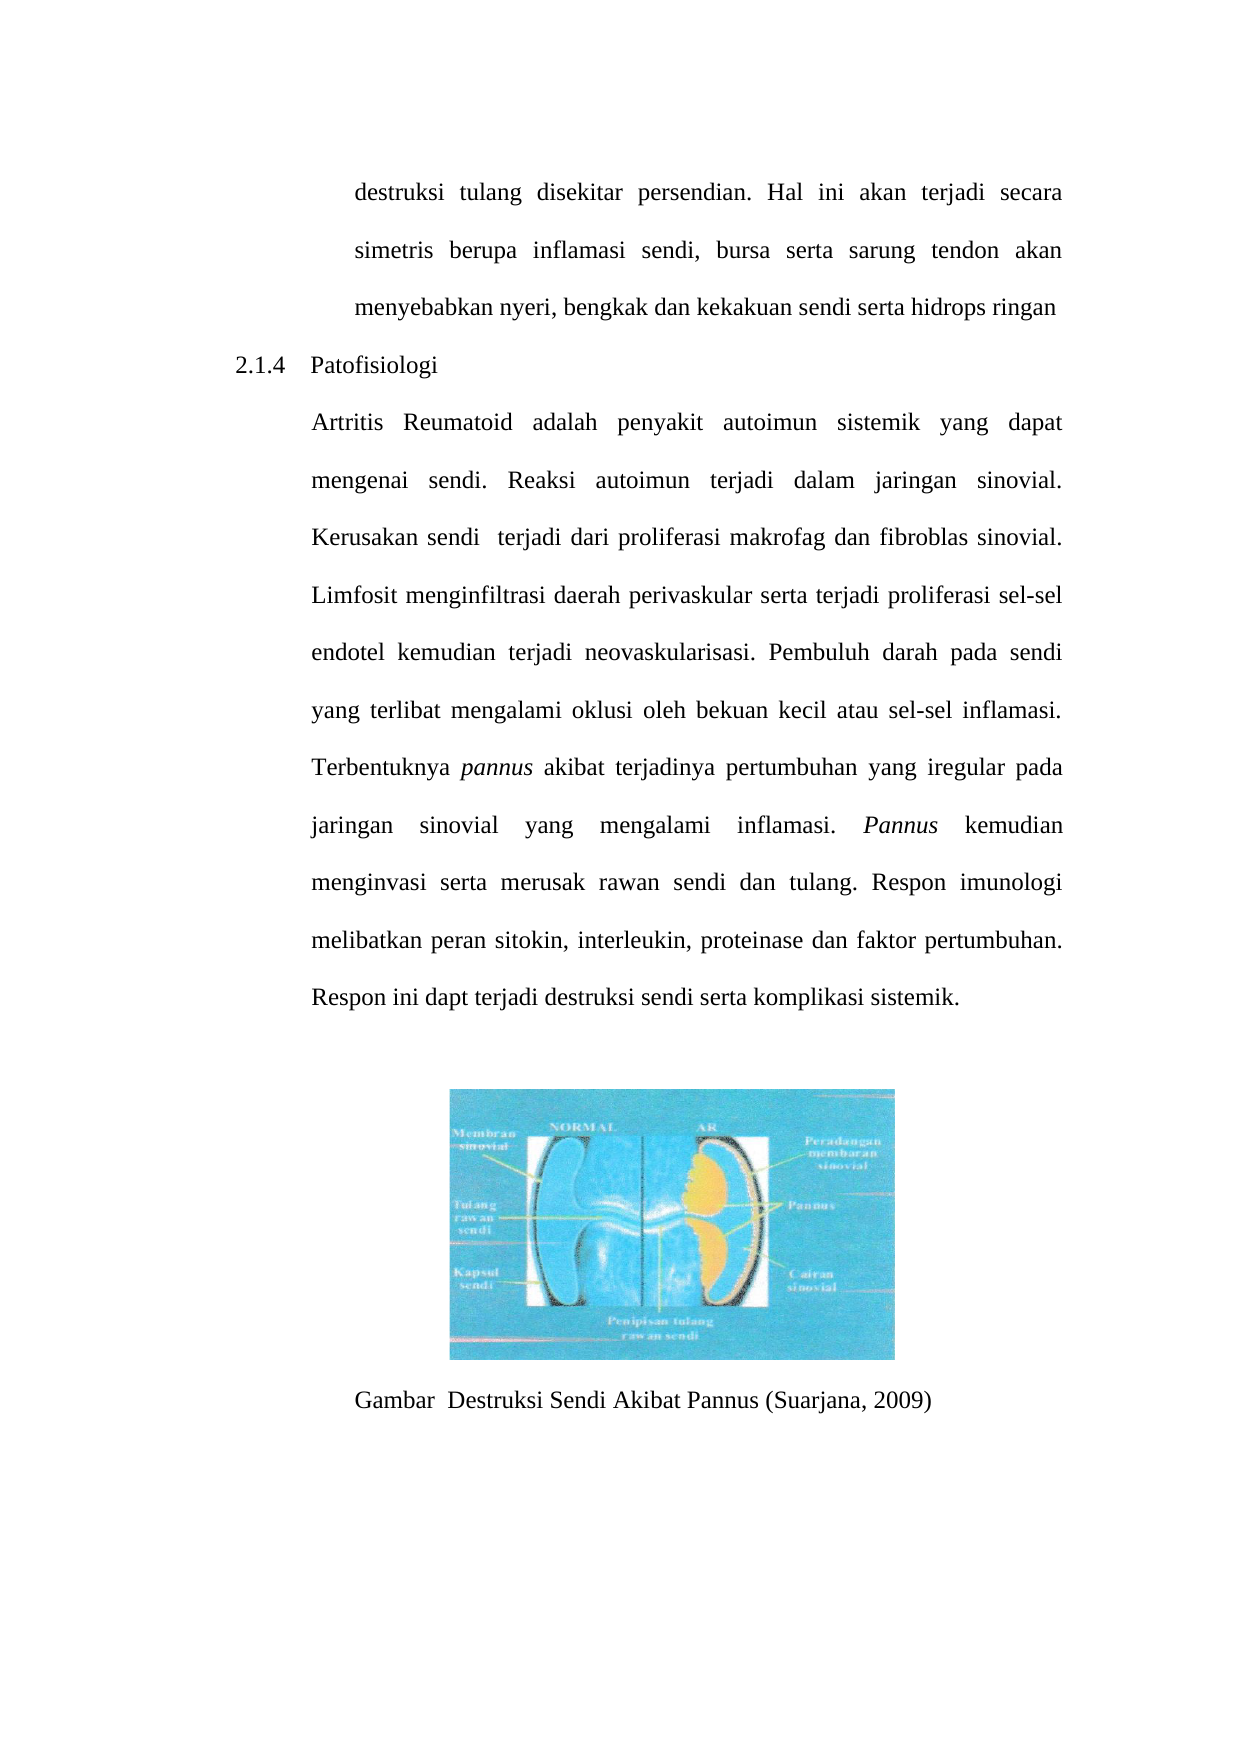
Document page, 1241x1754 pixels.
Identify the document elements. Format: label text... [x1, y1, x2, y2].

list Patofisiologi [235, 350, 1063, 378]
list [354, 177, 1063, 321]
list Artritis Reumatoid adalah penyakit autoimun sistemik yang dapat mengenai sendi. Reaksi autoimun terjadi dalam jaringan sinovial. Kerusakan sendi terjadi dari proliferasi makrofag dan fibroblas sinovial. Limfosit menginfiltrasi daerah perivaskular serta terjadi proliferasi sel-sel endotel kemudian terjadi neovaskularisasi. Pembuluh darah pada sendi yang terlibat mengalami oklusi oleh bekuan kecil atau sel-sel inflamasi. Terbentuknya pannus akibat terjadinya pertumbuhan yang iregular pada jaringan sinovial yang mengalami inflamasi. Pannus kemudian menginvasi serta merusak rawan sendi dan tulang. Respon imunologi melibatkan peran sitokin, interleukin, proteinase dan faktor pertumbuhan. Respon ini dapt terjadi destruksi sendi serta komplikasi sistemik. [311, 407, 1063, 1011]
text Gambar Destruksi Sendi Akibat Pannus (Suarjana, 2009) [310, 1385, 1063, 1413]
